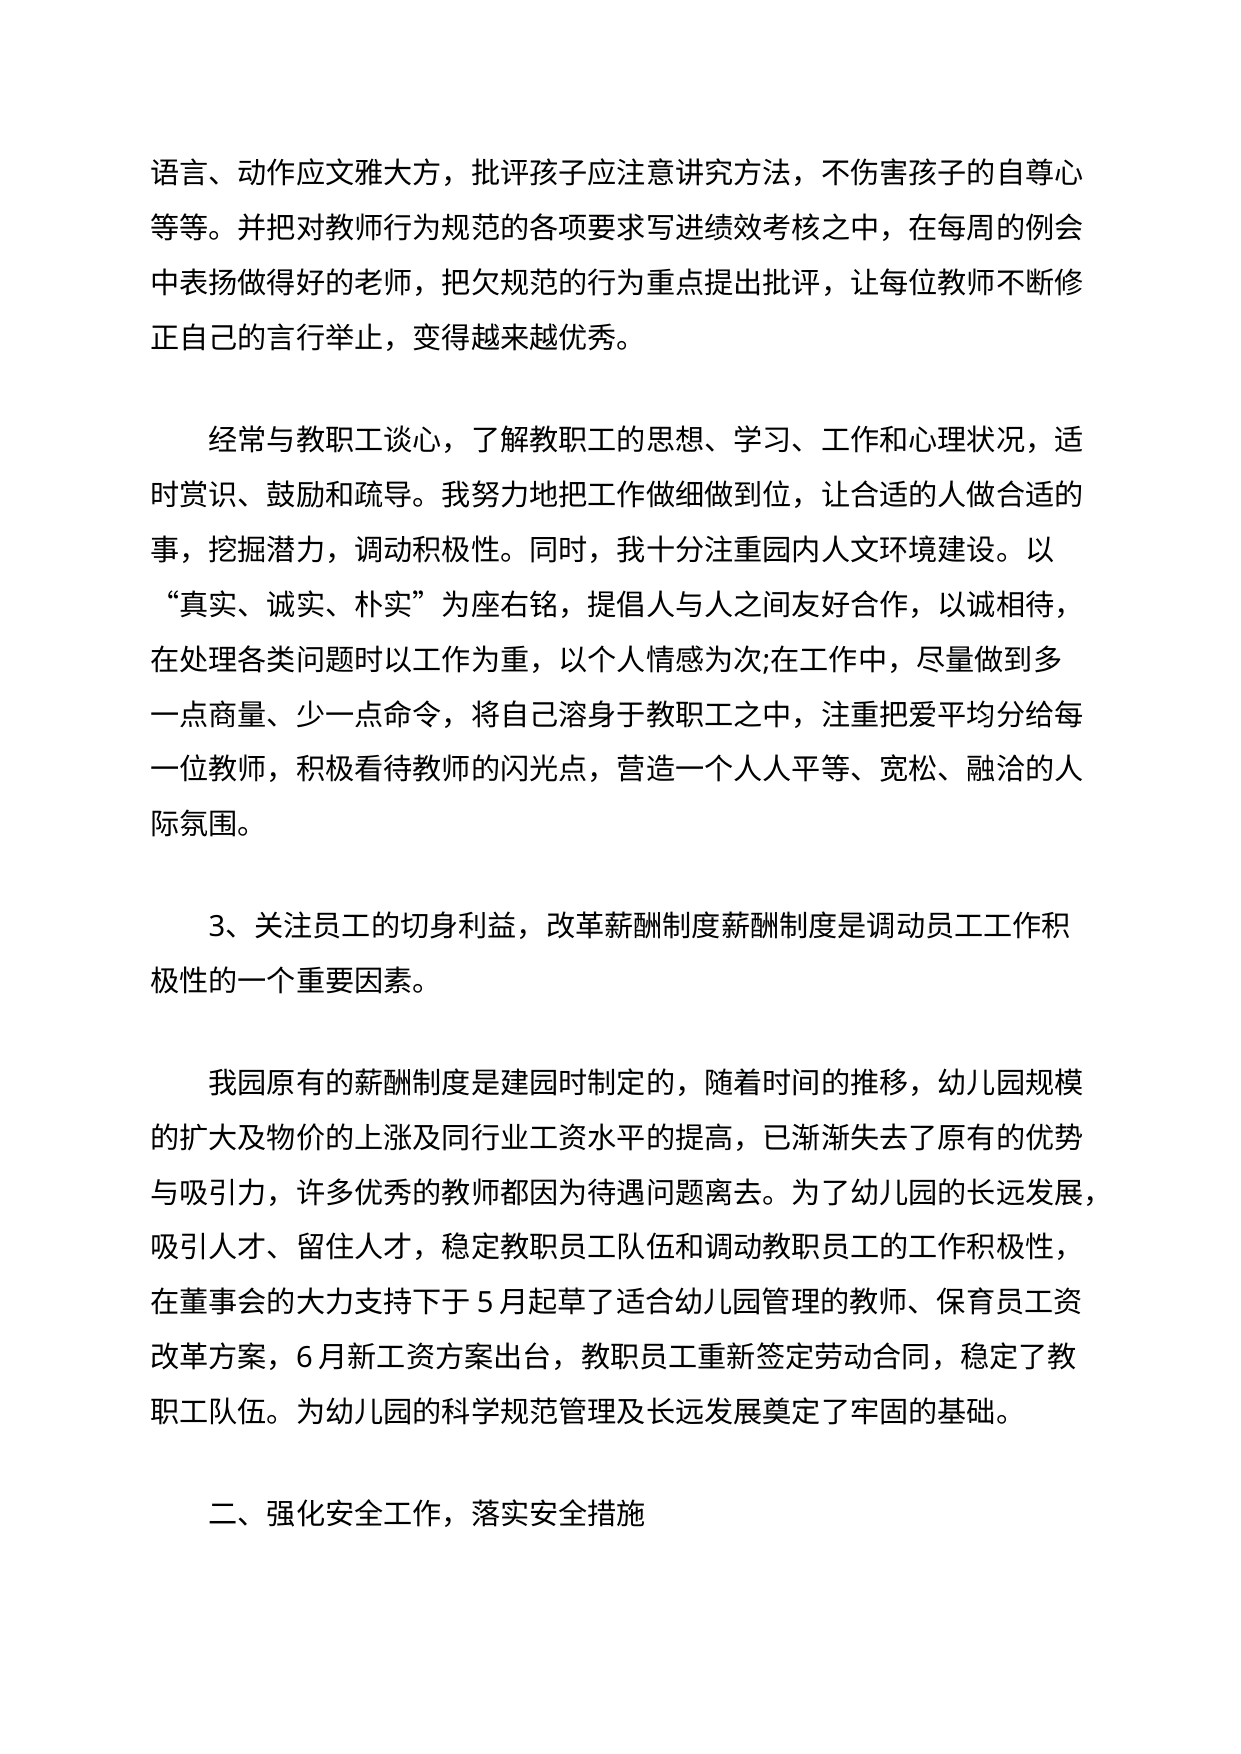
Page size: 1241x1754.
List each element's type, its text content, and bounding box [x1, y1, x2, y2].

text 3、关注员工的切身利益，改革薪酬制度薪酬制度是调动员工工作积极性的一个重要因素。 [150, 903, 1090, 1000]
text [150, 150, 1090, 357]
text 二、强化安全工作，落实安全措施 [150, 1491, 1090, 1533]
text 我园原有的薪酬制度是建园时制定的，随着时间的推移，幼儿园规模的扩大及物价的上涨及同行业工资水平的提高，已渐渐失去了原有的优势与吸引力，许多优秀的教师都因为待遇问题离去。为了幼儿园的长远发展，吸引人才、留住人才，稳定教职员工队伍和调动教职员工的工作积极性，在董事会的大力支持下于5月起草了适合幼儿园管理的教师、保育员工资改革方案，6月新工资方案出台，教职员工重新签定劳动合同，稳定了教职工队伍。为幼儿园的科学规范管理及长远发展奠定了牢固的基础。 [150, 1059, 1090, 1431]
text 经常与教职工谈心，了解教职工的思想、学习、工作和心理状况，适时赏识、鼓励和疏导。我努力地把工作做细做到位，让合适的人做合适的事，挖掘潜力，调动积极性。同时，我十分注重园内人文环境建设。以“真实、诚实、朴实”为座右铭，提倡人与人之间友好合作，以诚相待，在处理各类问题时以工作为重，以个人情感为次;在工作中，尽量做到多一点商量、少一点命令，将自己溶身于教职工之中，注重把爱平均分给每一位教师，积极看待教师的闪光点，营造一个人人平等、宽松、融洽的人际氛围。 [150, 416, 1090, 843]
